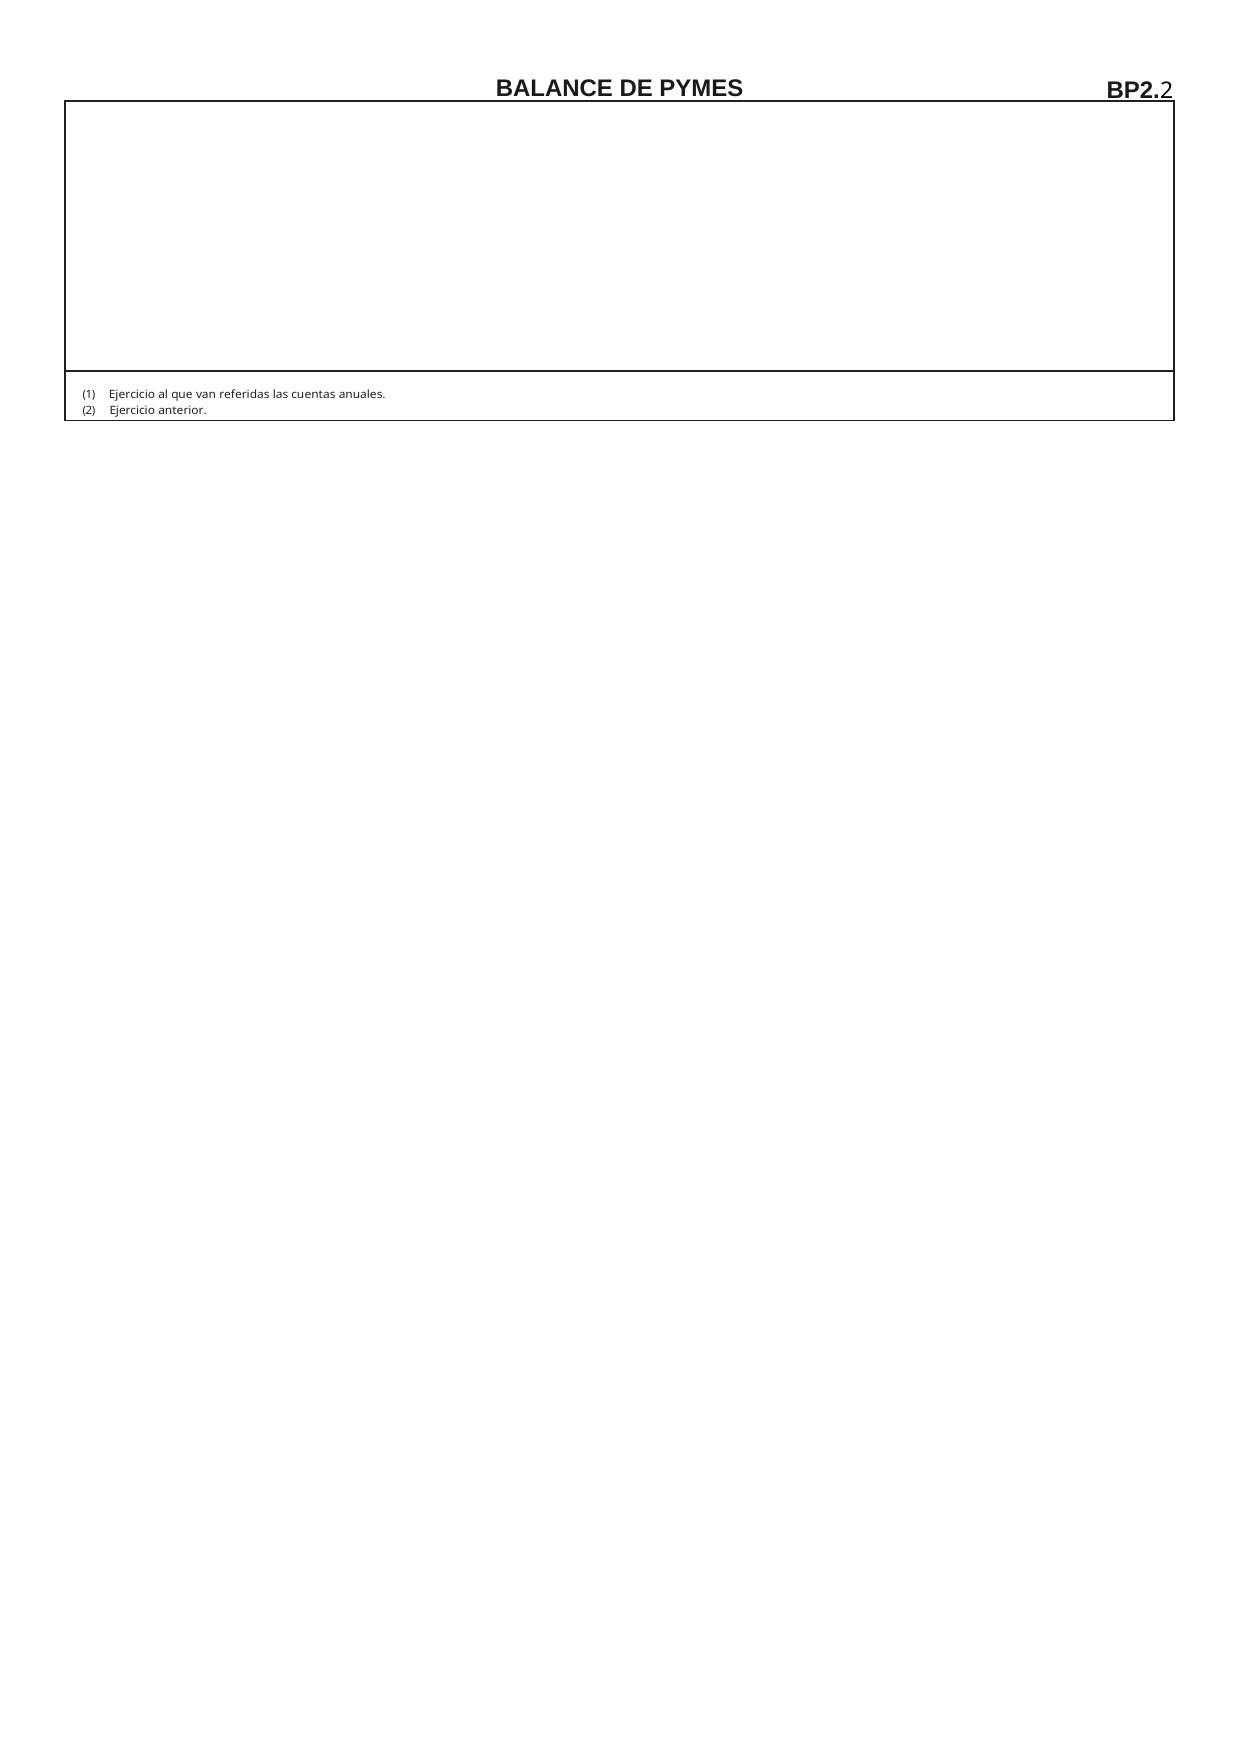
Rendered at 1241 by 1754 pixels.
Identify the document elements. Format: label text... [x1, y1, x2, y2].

table_cell Ejercicio al que van referidas las cuentas anuales. Ejercicio anterior. [66, 372, 1173, 420]
table_cell [66, 102, 1173, 370]
